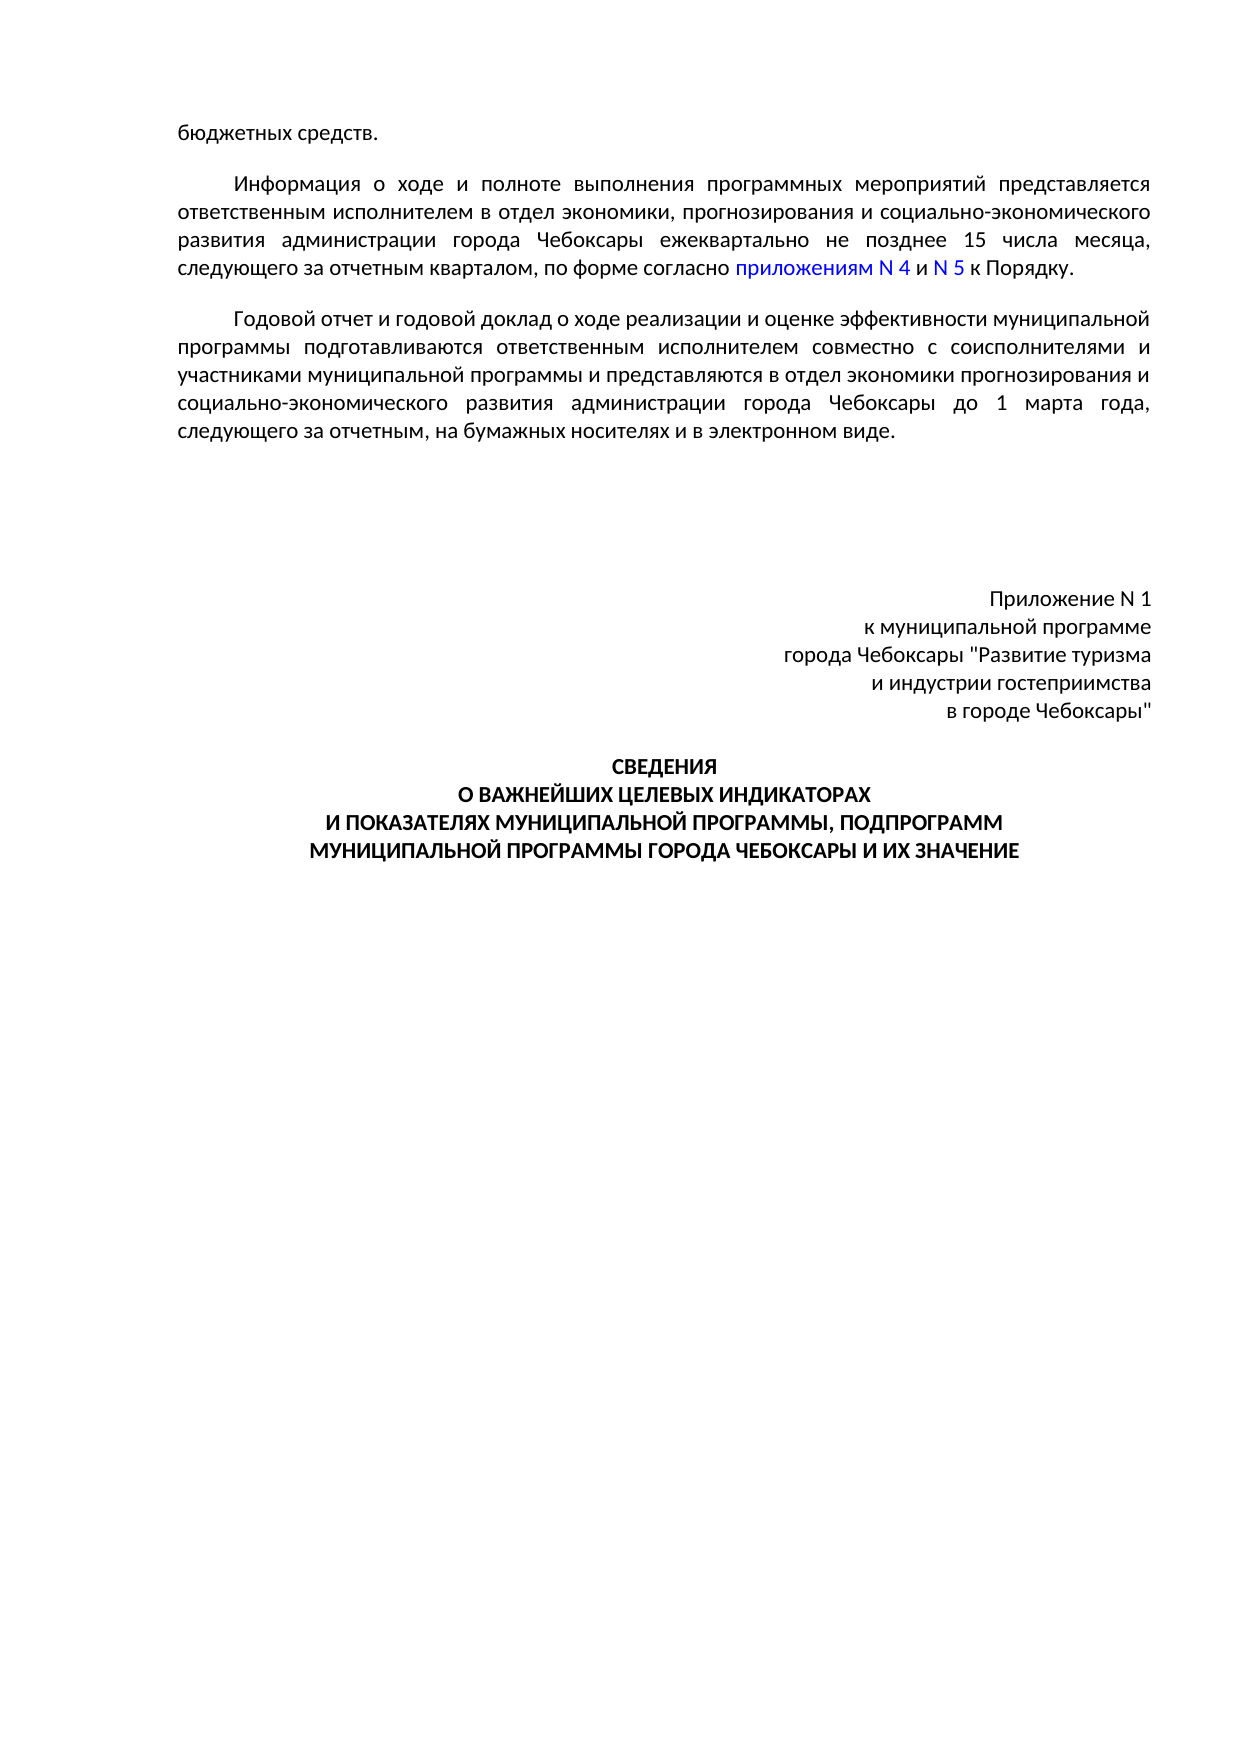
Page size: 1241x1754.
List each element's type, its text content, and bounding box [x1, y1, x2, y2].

text и индустрии гостеприимства [177, 668, 1152, 696]
text Информация о ходе и полноте выполнения программных мероприятий представляется ответственным исполнителем в отдел экономики, прогнозирования и социально-экономического развития администрации города Чебоксары ежеквартально не позднее 15 числа месяца, следующего за отчетным кварталом, по форме согласно приложениям N 4 и N 5 к Порядку. [177, 169, 1152, 281]
text к муниципальной программе [177, 612, 1152, 640]
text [177, 118, 1152, 146]
title МУНИЦИПАЛЬНОЙ ПРОГРАММЫ ГОРОДА ЧЕБОКСАРЫ И ИХ ЗНАЧЕНИЕ [177, 836, 1152, 864]
text Годовой отчет и годовой доклад о ходе реализации и оценке эффективности муниципальной программы подготавливаются ответственным исполнителем совместно с соисполнителями и участниками муниципальной программы и представляются в отдел экономики прогнозирования и социально-экономического развития администрации города Чебоксары до 1 марта года, следующего за отчетным, на бумажных носителях и в электронном виде. [177, 304, 1152, 444]
title СВЕДЕНИЯ [177, 752, 1152, 780]
text Приложение N 1 [177, 584, 1152, 612]
text города Чебоксары "Развитие туризма [177, 640, 1152, 668]
text в городе Чебоксары" [177, 696, 1152, 724]
title О ВАЖНЕЙШИХ ЦЕЛЕВЫХ ИНДИКАТОРАХ [177, 780, 1152, 808]
title И ПОКАЗАТЕЛЯХ МУНИЦИПАЛЬНОЙ ПРОГРАММЫ, ПОДПРОГРАММ [177, 808, 1152, 836]
